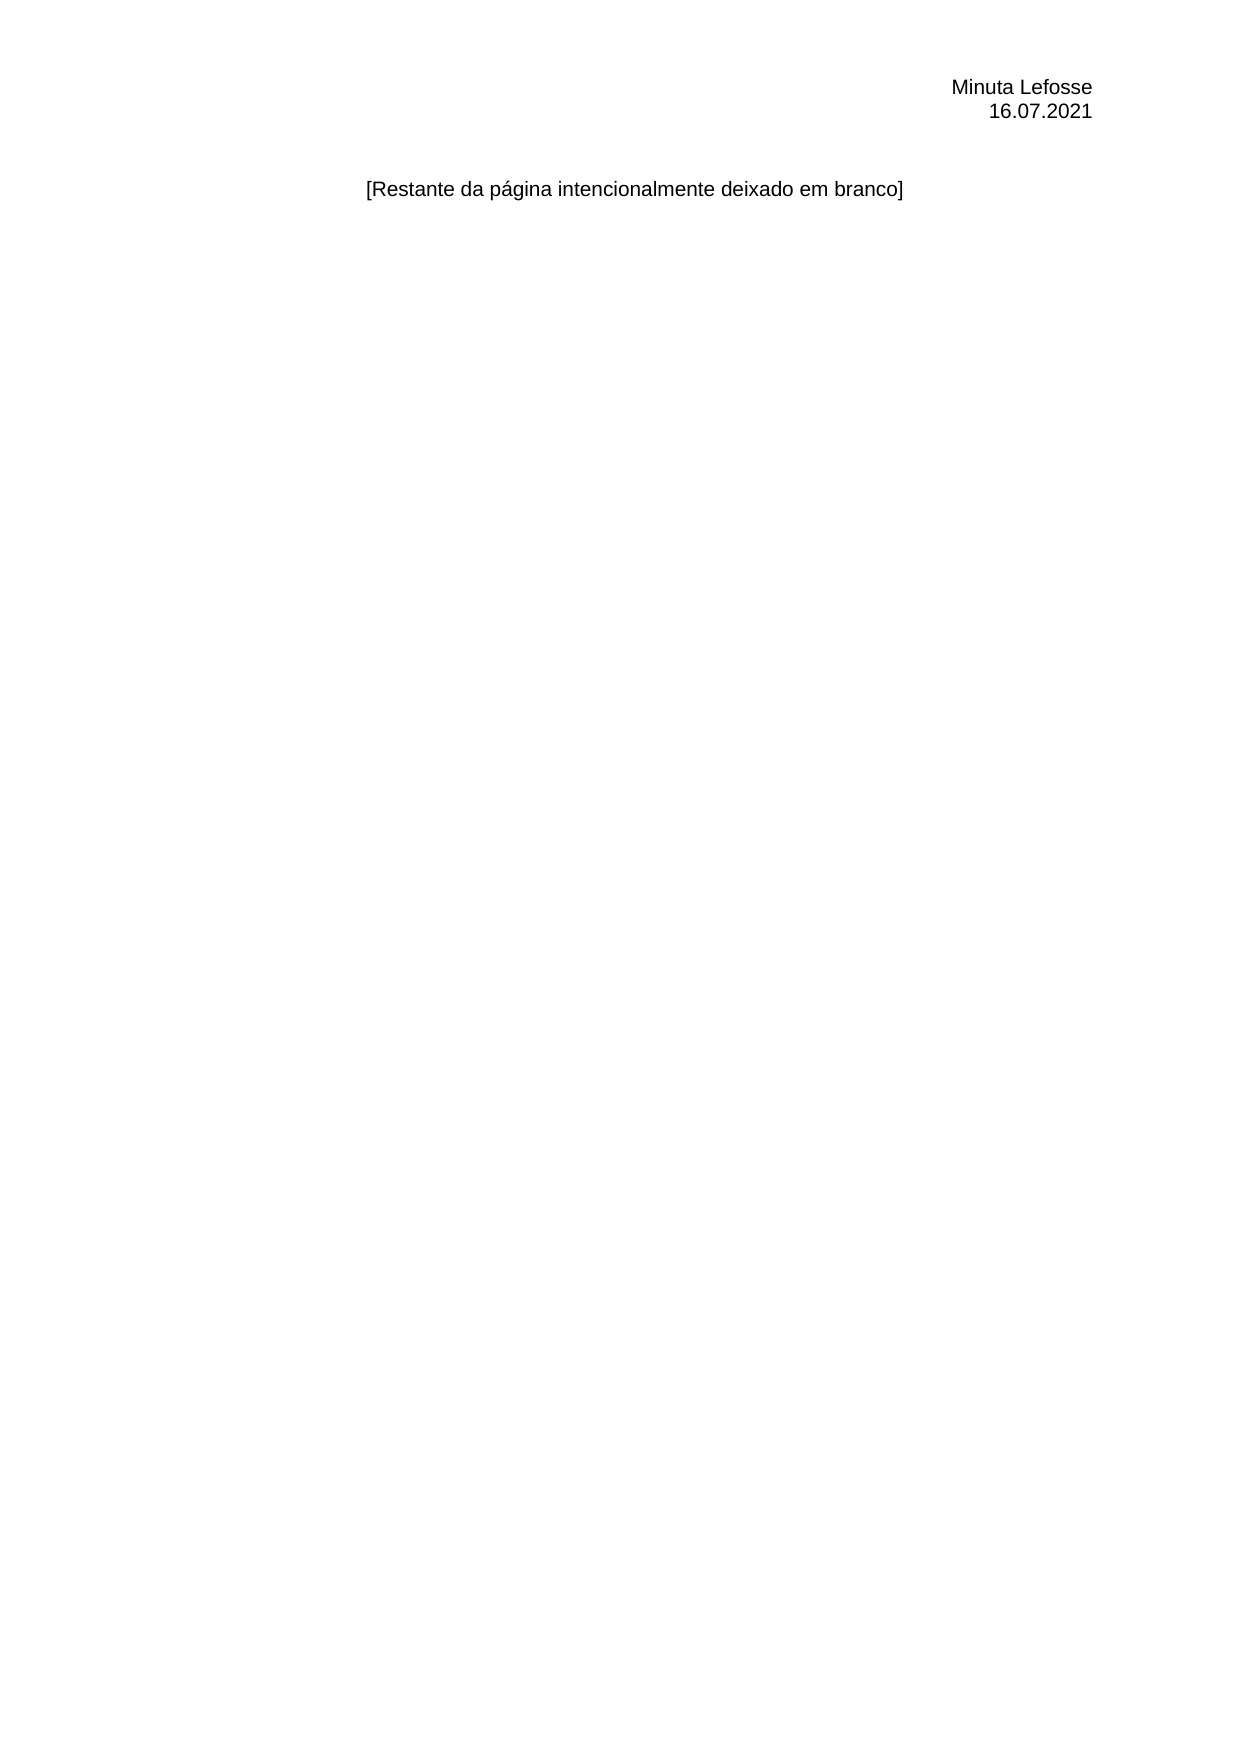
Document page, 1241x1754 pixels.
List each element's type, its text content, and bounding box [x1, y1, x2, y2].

text [Restante da página intencionalmente deixado em branco] [177, 177, 1092, 201]
